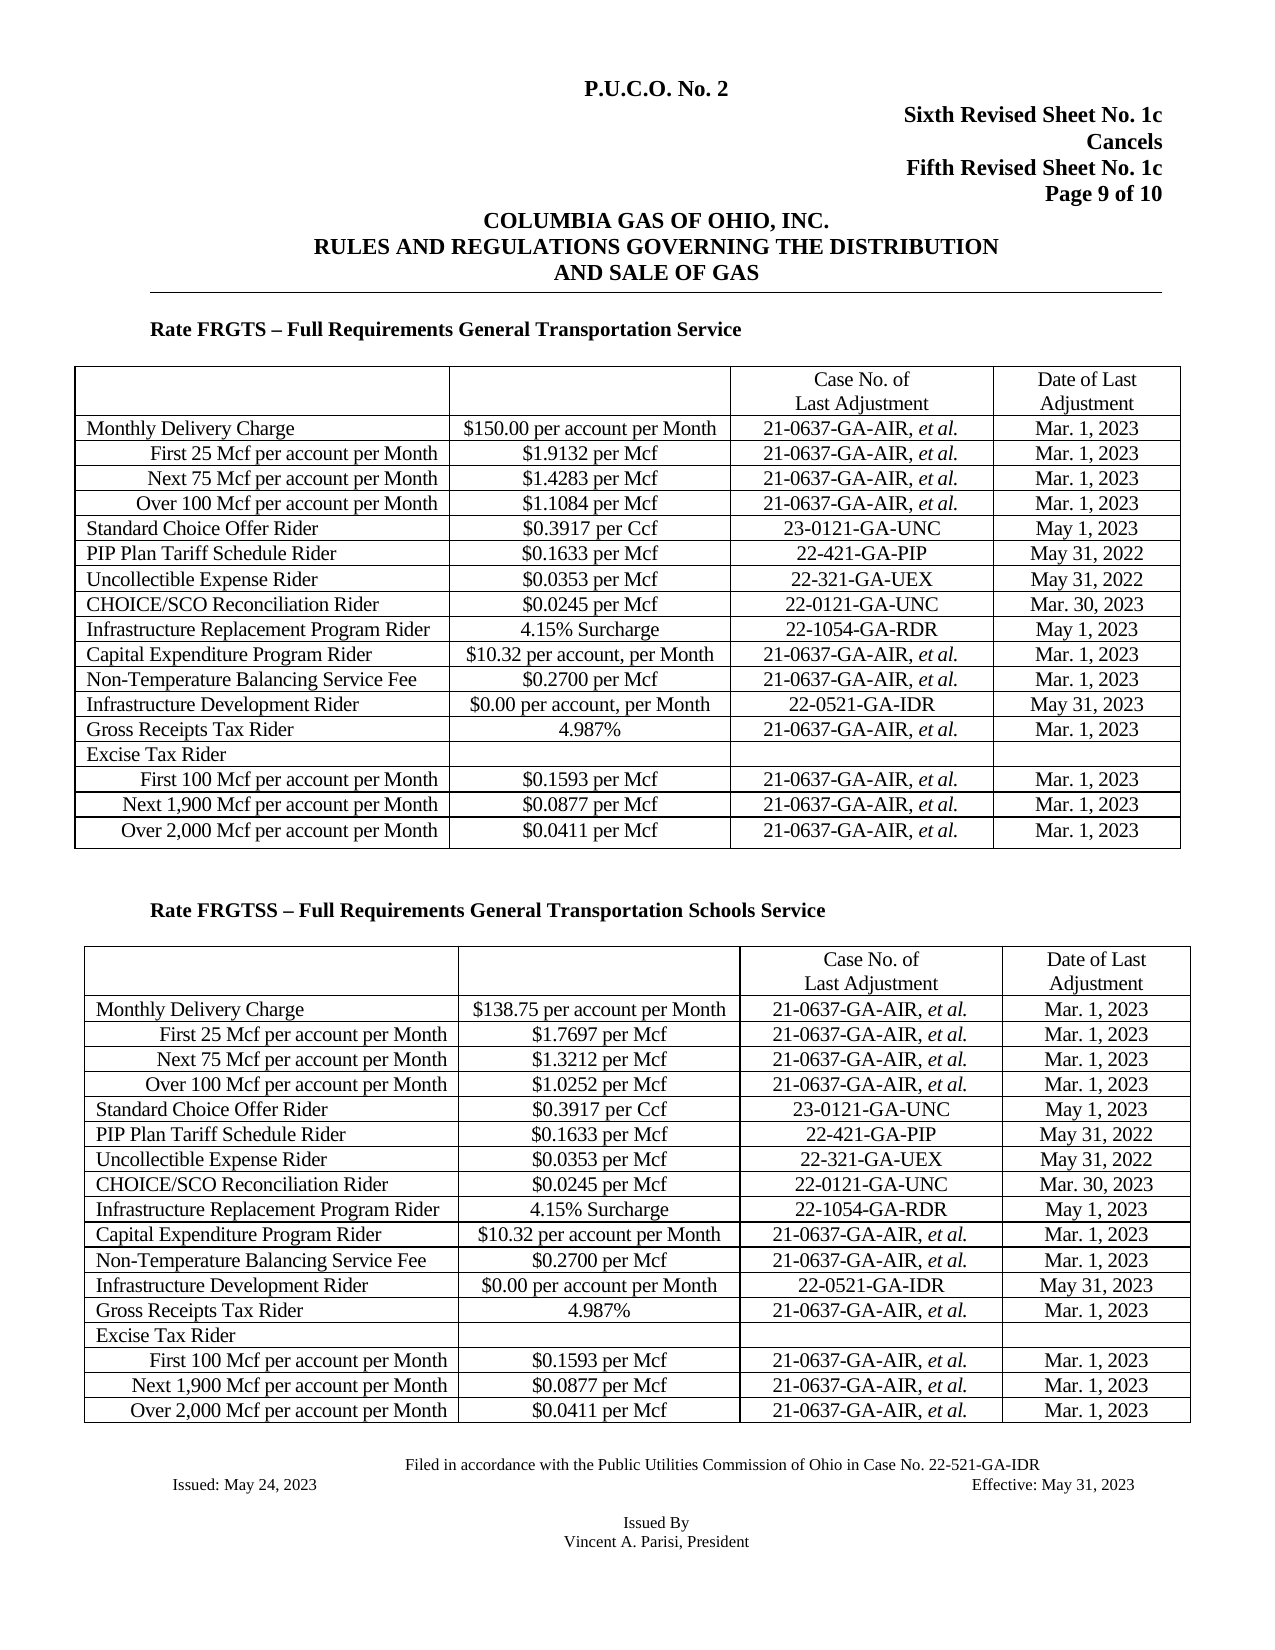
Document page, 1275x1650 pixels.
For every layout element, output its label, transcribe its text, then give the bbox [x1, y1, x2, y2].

table_cell Capital Expenditure Program Rider [76, 642, 449, 666]
table_cell 4.987% [459, 1298, 739, 1322]
text Rate FRGTS – Full Requirements General Transportation Service [150, 317, 1162, 341]
table_cell Next 75 Mcf per account per Month [85, 1047, 458, 1071]
text Rate FRGTSS – Full Requirements General Transportation Schools Service [150, 898, 1162, 922]
table_cell Over 100 Mcf per account per Month [85, 1072, 458, 1096]
table_cell [994, 742, 1180, 766]
table_cell 4.15% Surcharge [450, 617, 730, 641]
table_cell Mar. 1, 2023 [1003, 1373, 1190, 1397]
table_cell Mar. 1, 2023 [1003, 1398, 1190, 1422]
table_cell [731, 742, 993, 766]
table_cell May 31, 2022 [1003, 1122, 1190, 1146]
table_cell 21-0637-GA-AIR, et al. [731, 466, 993, 490]
table_cell May 1, 2023 [1003, 1197, 1190, 1221]
table_cell $1.7697 per Mcf [459, 1022, 739, 1046]
table_cell $0.1633 per Mcf [450, 541, 730, 565]
table_cell Infrastructure Development Rider [76, 692, 449, 716]
table_header Date of Last Adjustment [1003, 947, 1190, 995]
table_cell $1.4283 per Mcf [450, 466, 730, 490]
table_cell Mar. 1, 2023 [1003, 1348, 1190, 1372]
table_cell Mar. 1, 2023 [994, 416, 1180, 440]
table_cell Infrastructure Replacement Program Rider [85, 1197, 458, 1221]
table_cell 21-0637-GA-AIR, et al. [741, 1022, 1002, 1046]
table_cell $1.3212 per Mcf [459, 1047, 739, 1071]
table_cell $0.2700 per Mcf [450, 667, 730, 691]
table_cell Mar. 1, 2023 [1003, 1022, 1190, 1046]
table_cell Mar. 1, 2023 [1003, 996, 1190, 1021]
table_cell CHOICE/SCO Reconciliation Rider [76, 592, 449, 616]
table_cell Standard Choice Offer Rider [76, 516, 449, 540]
table_header Case No. of Last Adjustment [731, 367, 993, 415]
table_cell 21-0637-GA-AIR, et al. [731, 441, 993, 465]
table_cell 22-321-GA-UEX [741, 1147, 1002, 1171]
table_cell Next 75 Mcf per account per Month [76, 466, 449, 490]
table_cell 21-0637-GA-AIR, et al. [731, 818, 993, 848]
table_cell May 31, 2023 [994, 692, 1180, 716]
table_cell Mar. 1, 2023 [994, 491, 1180, 515]
table_cell $0.00 per account, per Month [450, 692, 730, 716]
table_cell Mar. 30, 2023 [994, 592, 1180, 616]
table_cell Monthly Delivery Charge [76, 416, 449, 440]
table_cell 21-0637-GA-AIR, et al. [741, 1047, 1002, 1071]
table_cell 21-0637-GA-AIR, et al. [731, 667, 993, 691]
table_cell Mar. 1, 2023 [994, 717, 1180, 741]
table_cell 22-0121-GA-UNC [731, 592, 993, 616]
table_header Case No. of Last Adjustment [741, 947, 1002, 995]
table_cell $10.32 per account per Month [459, 1223, 739, 1246]
table_cell 22-0521-GA-IDR [741, 1273, 1002, 1297]
table_cell $0.0245 per Mcf [450, 592, 730, 616]
table_cell May 1, 2023 [994, 617, 1180, 641]
table_cell Infrastructure Replacement Program Rider [76, 617, 449, 641]
table_cell 22-1054-GA-RDR [731, 617, 993, 641]
table_cell 21-0637-GA-AIR, et al. [741, 996, 1002, 1021]
table_header [459, 947, 739, 995]
table_cell 4.15% Surcharge [459, 1197, 739, 1221]
table_cell 22-321-GA-UEX [731, 566, 993, 591]
table_cell 21-0637-GA-AIR, et al. [741, 1223, 1002, 1246]
table_cell 21-0637-GA-AIR, et al. [741, 1072, 1002, 1096]
table_cell Mar. 1, 2023 [994, 767, 1180, 791]
table_cell $0.0353 per Mcf [459, 1147, 739, 1171]
table_cell Mar. 1, 2023 [994, 642, 1180, 666]
table_cell Uncollectible Expense Rider [76, 566, 449, 591]
table_cell First 25 Mcf per account per Month [85, 1022, 458, 1046]
table_cell PIP Plan Tariff Schedule Rider [85, 1122, 458, 1146]
table_cell [450, 742, 730, 766]
table_cell May 1, 2023 [1003, 1097, 1190, 1121]
table_cell [741, 1323, 1002, 1347]
table_cell $10.32 per account, per Month [450, 642, 730, 666]
table_cell $0.0245 per Mcf [459, 1172, 739, 1196]
table_cell PIP Plan Tariff Schedule Rider [76, 541, 449, 565]
table_cell Next 1,900 Mcf per account per Month [76, 793, 449, 816]
table_cell 23-0121-GA-UNC [731, 516, 993, 540]
table_cell Excise Tax Rider [76, 742, 449, 766]
table_cell May 31, 2023 [1003, 1273, 1190, 1297]
table_header [85, 947, 458, 995]
table_cell $138.75 per account per Month [459, 996, 739, 1021]
table_cell 21-0637-GA-AIR, et al. [731, 717, 993, 741]
table_cell Mar. 1, 2023 [1003, 1298, 1190, 1322]
table_cell 21-0637-GA-AIR, et al. [731, 793, 993, 816]
table_cell May 31, 2022 [994, 566, 1180, 591]
table_cell Gross Receipts Tax Rider [76, 717, 449, 741]
table_cell Mar. 1, 2023 [1003, 1072, 1190, 1096]
table_cell 23-0121-GA-UNC [741, 1097, 1002, 1121]
table_cell Mar. 1, 2023 [1003, 1248, 1190, 1272]
table_cell 21-0637-GA-AIR, et al. [741, 1373, 1002, 1397]
table_cell Non-Temperature Balancing Service Fee [76, 667, 449, 691]
table_cell Mar. 1, 2023 [994, 441, 1180, 465]
table_cell $1.0252 per Mcf [459, 1072, 739, 1096]
table_cell Over 100 Mcf per account per Month [76, 491, 449, 515]
table_cell $0.0353 per Mcf [450, 566, 730, 591]
table_cell $0.0877 per Mcf [450, 793, 730, 816]
table_header [76, 367, 449, 415]
table_cell 21-0637-GA-AIR, et al. [741, 1348, 1002, 1372]
table_cell CHOICE/SCO Reconciliation Rider [85, 1172, 458, 1196]
table_cell 21-0637-GA-AIR, et al. [741, 1298, 1002, 1322]
table_cell $0.1633 per Mcf [459, 1122, 739, 1146]
table_cell Mar. 30, 2023 [1003, 1172, 1190, 1196]
table_cell $0.3917 per Ccf [450, 516, 730, 540]
table_cell Monthly Delivery Charge [85, 996, 458, 1021]
table_cell $0.0877 per Mcf [459, 1373, 739, 1397]
table_header Date of Last Adjustment [994, 367, 1180, 415]
table_cell First 25 Mcf per account per Month [76, 441, 449, 465]
table_cell Non-Temperature Balancing Service Fee [85, 1248, 458, 1272]
table_cell $0.0411 per Mcf [450, 818, 730, 848]
table_cell May 1, 2023 [994, 516, 1180, 540]
table_cell Infrastructure Development Rider [85, 1273, 458, 1297]
table_cell Uncollectible Expense Rider [85, 1147, 458, 1171]
table_cell $0.0411 per Mcf [459, 1398, 739, 1422]
table_header [450, 367, 730, 415]
table_cell Mar. 1, 2023 [1003, 1047, 1190, 1071]
table_cell Over 2,000 Mcf per account per Month [76, 818, 449, 848]
table_cell May 31, 2022 [1003, 1147, 1190, 1171]
table_cell First 100 Mcf per account per Month [76, 767, 449, 791]
table_cell $150.00 per account per Month [450, 416, 730, 440]
table_cell 22-0521-GA-IDR [731, 692, 993, 716]
table_cell 22-421-GA-PIP [741, 1122, 1002, 1146]
table_cell $0.1593 per Mcf [450, 767, 730, 791]
table_cell 21-0637-GA-AIR, et al. [731, 416, 993, 440]
table_cell 22-1054-GA-RDR [741, 1197, 1002, 1221]
table_cell Gross Receipts Tax Rider [85, 1298, 458, 1322]
table_cell Mar. 1, 2023 [994, 667, 1180, 691]
table_cell 21-0637-GA-AIR, et al. [731, 642, 993, 666]
table_cell 21-0637-GA-AIR, et al. [731, 767, 993, 791]
table_cell 22-0121-GA-UNC [741, 1172, 1002, 1196]
table_cell 21-0637-GA-AIR, et al. [741, 1248, 1002, 1272]
table_cell 21-0637-GA-AIR, et al. [741, 1398, 1002, 1422]
table_cell $1.1084 per Mcf [450, 491, 730, 515]
table_cell $0.1593 per Mcf [459, 1348, 739, 1372]
table_cell Excise Tax Rider [85, 1323, 458, 1347]
table_cell 21-0637-GA-AIR, et al. [731, 491, 993, 515]
table_cell [459, 1323, 739, 1347]
table_cell $0.2700 per Mcf [459, 1248, 739, 1272]
table_cell $0.3917 per Ccf [459, 1097, 739, 1121]
table_cell May 31, 2022 [994, 541, 1180, 565]
table_cell Mar. 1, 2023 [994, 466, 1180, 490]
table_cell Next 1,900 Mcf per account per Month [85, 1373, 458, 1397]
table_cell 4.987% [450, 717, 730, 741]
table_cell Mar. 1, 2023 [1003, 1223, 1190, 1246]
table_cell Over 2,000 Mcf per account per Month [85, 1398, 458, 1422]
table_cell Standard Choice Offer Rider [85, 1097, 458, 1121]
table_cell Mar. 1, 2023 [994, 793, 1180, 816]
table_cell 22-421-GA-PIP [731, 541, 993, 565]
table_cell $0.00 per account per Month [459, 1273, 739, 1297]
table_cell Mar. 1, 2023 [994, 818, 1180, 848]
table_cell $1.9132 per Mcf [450, 441, 730, 465]
table_cell Capital Expenditure Program Rider [85, 1223, 458, 1246]
table_cell First 100 Mcf per account per Month [85, 1348, 458, 1372]
table_cell [1003, 1323, 1190, 1347]
